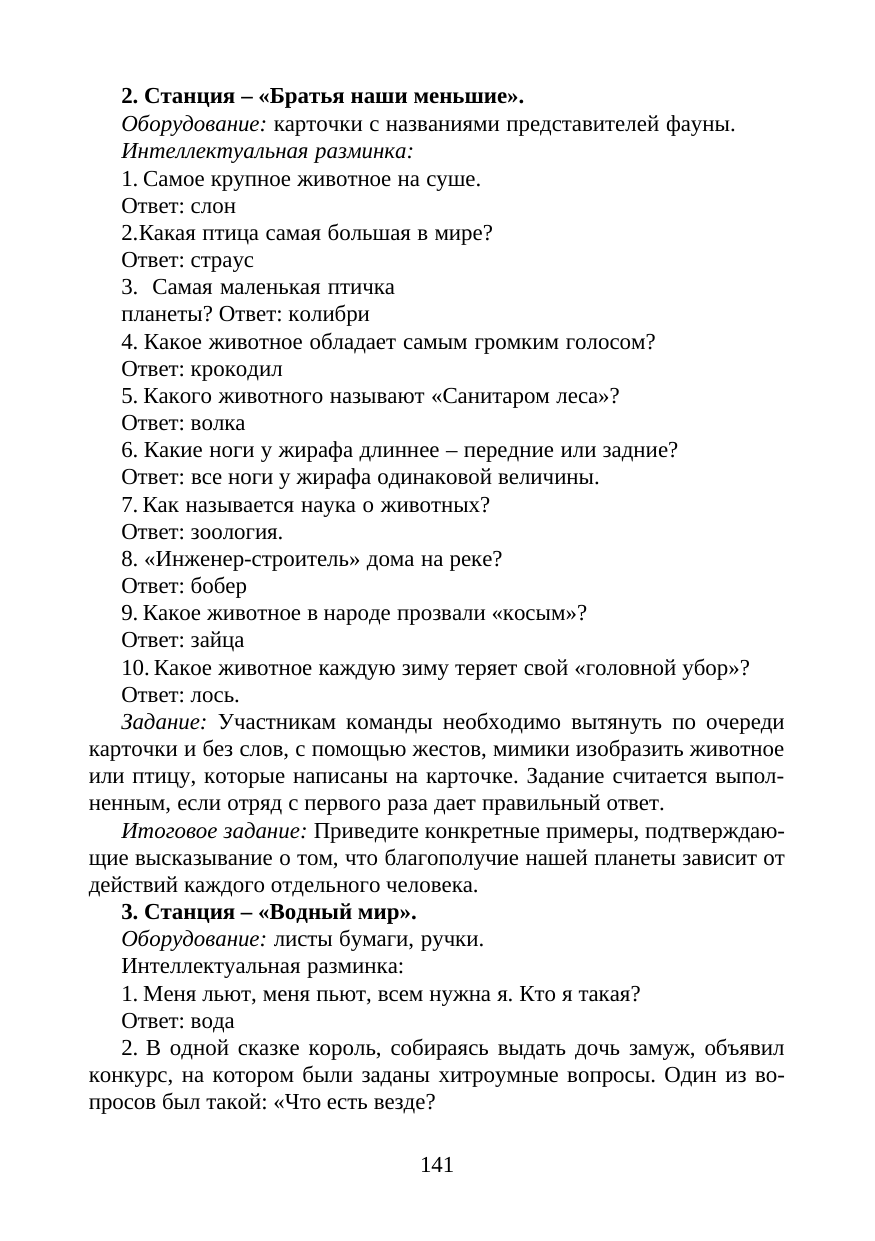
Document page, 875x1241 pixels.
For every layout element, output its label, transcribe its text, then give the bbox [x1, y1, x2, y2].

list Какая птица самая большая в мире? Ответ: страус [121, 219, 494, 272]
list В одной сказке король, собираясь выдать дочь замуж, объявил конкурс, на котором были заданы хитроумные вопросы. Один из во- просов был такой: «Что есть везде? [88, 1034, 786, 1115]
text Итоговое задание: Приведите конкретные примеры, подтверждаю- щие высказывание о том, что благополучие нашей планеты зависит от действий каждого отдельного человека. [88, 817, 786, 897]
list Какое животное обладает самым громким голосом? Ответ: крокодил [121, 328, 658, 381]
list Какое животное каждую зиму теряет свой «головной убор»? Ответ: лось. [121, 654, 752, 707]
list Меня льют, меня пьют, всем нужна я. Кто я такая? Ответ: вода [121, 980, 642, 1033]
text Интеллектуальная разминка: [121, 137, 799, 163]
text Оборудование: карточки с названиями представителей фауны. [121, 109, 799, 136]
text Задание: Участникам команды необходимо вытянуть по очереди карточки и без слов, с помощью жестов, мимики изобразить животное или птицу, которые написаны на карточке. Задание считается выпол- ненным, если отряд с первого раза дает правильный ответ. [88, 708, 786, 816]
list Самая маленькая птичка планеты? Ответ: колибри [121, 273, 480, 327]
list Самое крупное животное на суше. Ответ: слон [121, 164, 483, 218]
list Какие ноги у жирафа длиннее – передние или задние? Ответ: все ноги у жирафа одинаковой величины. [121, 436, 681, 490]
list Какое животное в народе прозвали «косым»? Ответ: зайца [121, 599, 589, 653]
list Как называется наука о животных? Ответ: зоология. [121, 491, 492, 544]
subtitle 2. Станция – «Братья наши меньшие». [121, 82, 799, 108]
text 3. Станция – «Водный мир». Оборудование: листы бумаги, ручки. Интеллектуальная разминка: [121, 898, 506, 979]
list Какого животного называют «Санитаром леса»? Ответ: волка [121, 382, 622, 435]
list «Инженер-строитель» дома на реке? Ответ: бобер [121, 545, 504, 598]
